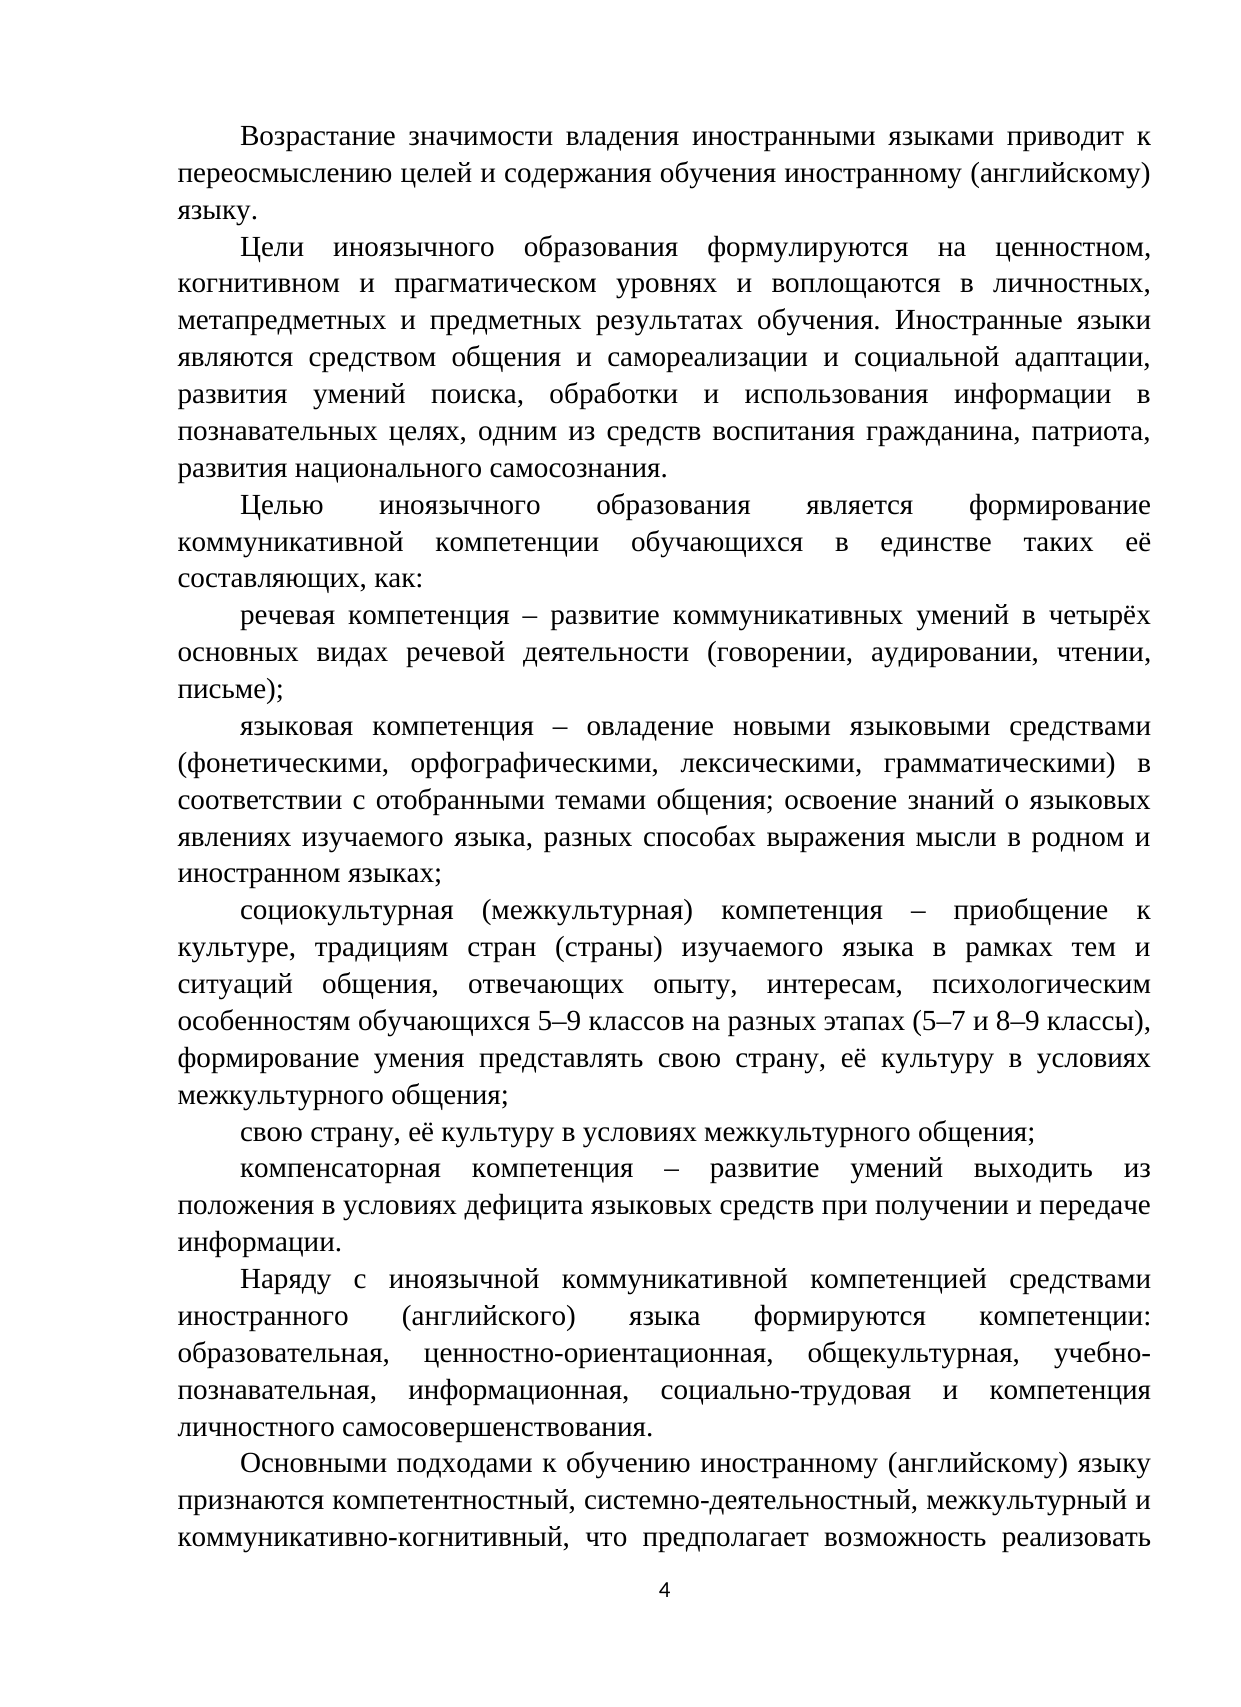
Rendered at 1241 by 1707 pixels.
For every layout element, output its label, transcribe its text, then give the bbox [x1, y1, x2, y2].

text Цели иноязычного образования формулируются на ценностном, когнитивном и прагматическом уровнях и воплощаются в личностных, метапредметных и предметных результатах обучения. Иностранные языки являются средством общения и самореализации и социальной адаптации, развития умений поиска, обработки и использования информации в познавательных целях, одним из средств воспитания гражданина, патриота, развития национального самосознания. [177, 229, 1152, 483]
text Целью иноязычного образования является формирование коммуникативной компетенции обучающихся в единстве таких её составляющих, как: [177, 487, 1152, 594]
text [177, 1446, 1152, 1553]
text языковая компетенция – овладение новыми языковыми средствами (фонетическими, орфографическими, лексическими, грамматическими) в соответствии c отобранными темами общения; освоение знаний о языковых явлениях изучаемого языка, разных способах выражения мысли в родном и иностранном языках; [177, 708, 1152, 889]
text свою страну, её культуру в условиях межкультурного общения; [177, 1114, 1152, 1147]
text социокультурная (межкультурная) компетенция – приобщение к культуре, традициям стран (страны) изучаемого языка в рамках тем и ситуаций общения, отвечающих опыту, интересам, психологическим особенностям обучающихся 5–9 классов на разных этапах (5–7 и 8–9 классы), формирование умения представлять свою страну, её культуру в условиях межкультурного общения; [177, 892, 1152, 1110]
text Возрастание значимости владения иностранными языками приводит к переосмыслению целей и содержания обучения иностранному (английскому) языку. [177, 118, 1152, 225]
text Наряду с иноязычной коммуникативной компетенцией средствами иностранного (английского) языка формируются компетенции: образовательная, ценностно-ориентационная, общекультурная, учебно-познавательная, информационная, социально-трудовая и компетенция личностного самосовершенствования. [177, 1261, 1152, 1442]
text компенсаторная компетенция – развитие умений выходить из положения в условиях дефицита языковых средств при получении и передаче информации. [177, 1151, 1152, 1258]
text речевая компетенция – развитие коммуникативных умений в четырёх основных видах речевой деятельности (говорении, аудировании, чтении, письме); [177, 597, 1152, 705]
